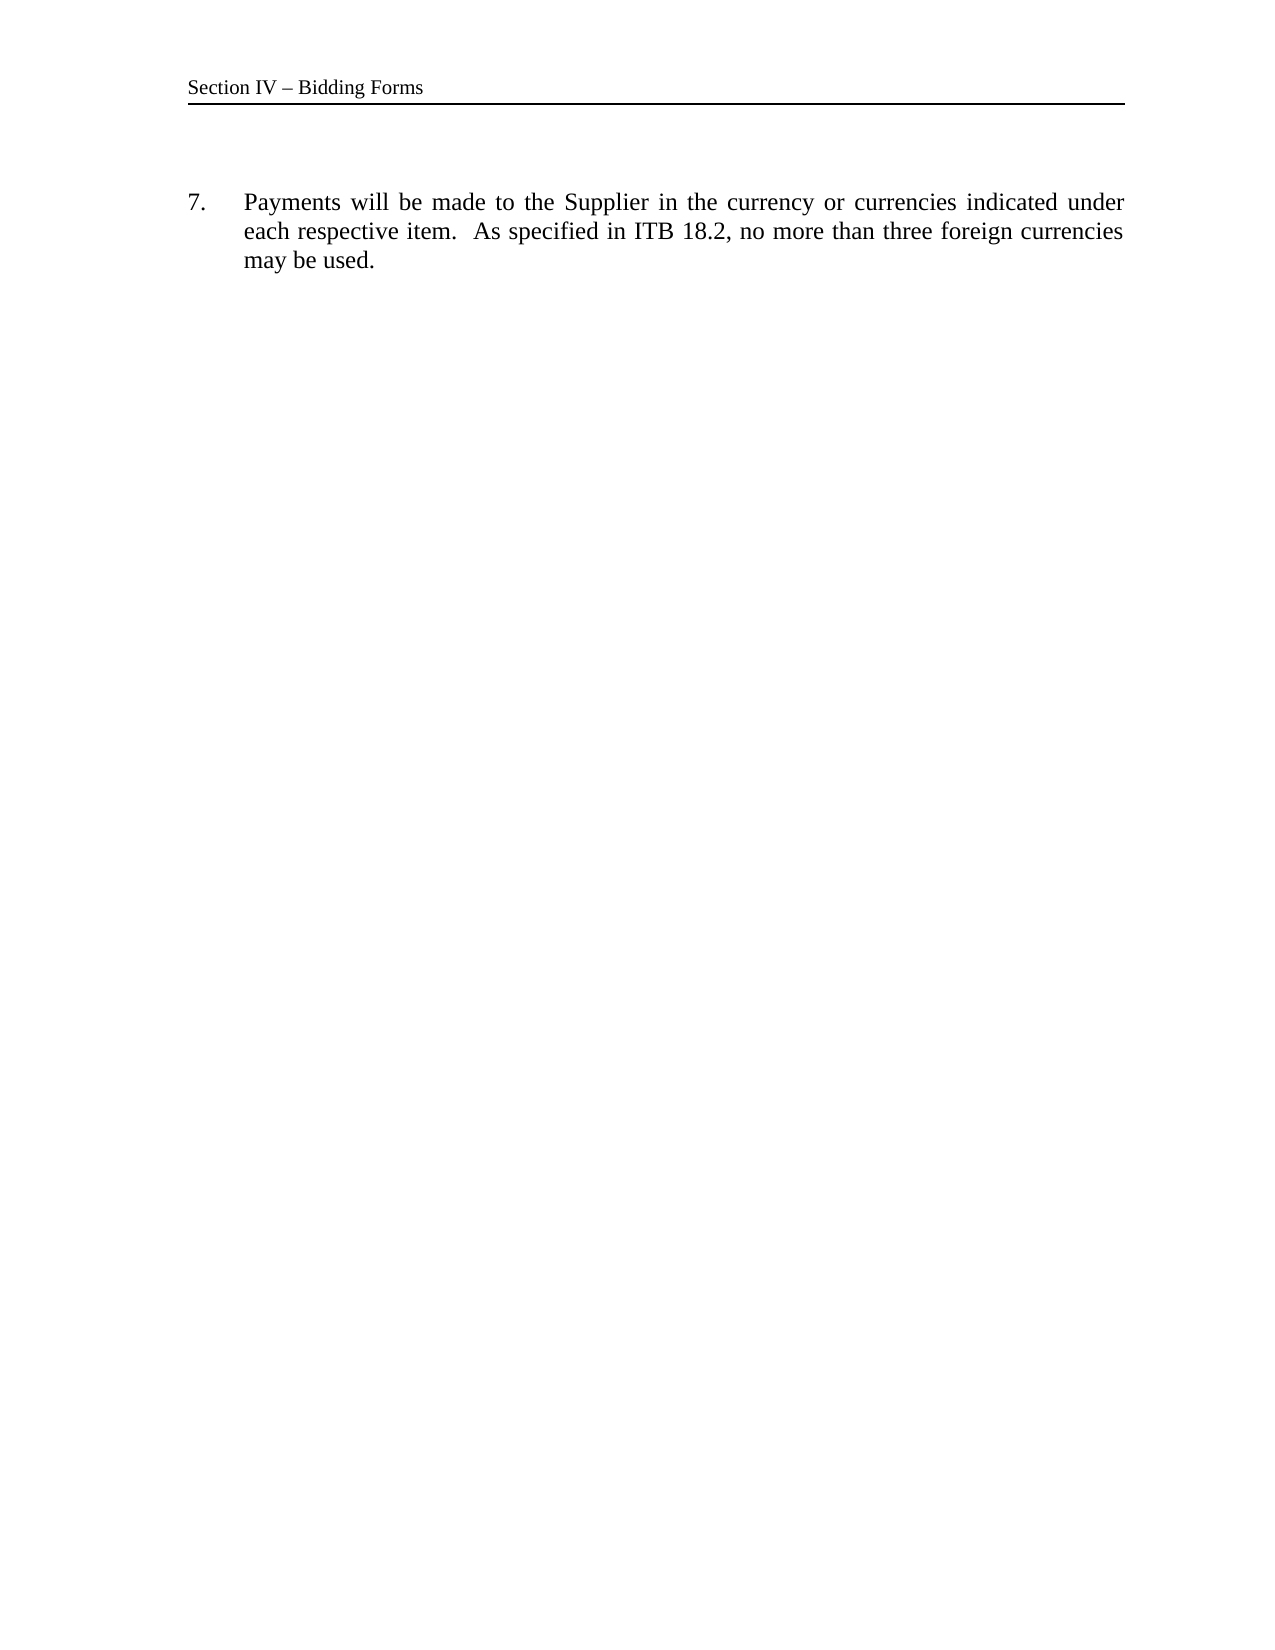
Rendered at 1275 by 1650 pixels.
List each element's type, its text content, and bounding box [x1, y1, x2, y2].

text 7. Payments will be made to the Supplier in the currency or currencies indicated under each respective item. As specified in ITB 18.2, no more than three foreign currencies may be used. [187, 187, 1125, 274]
